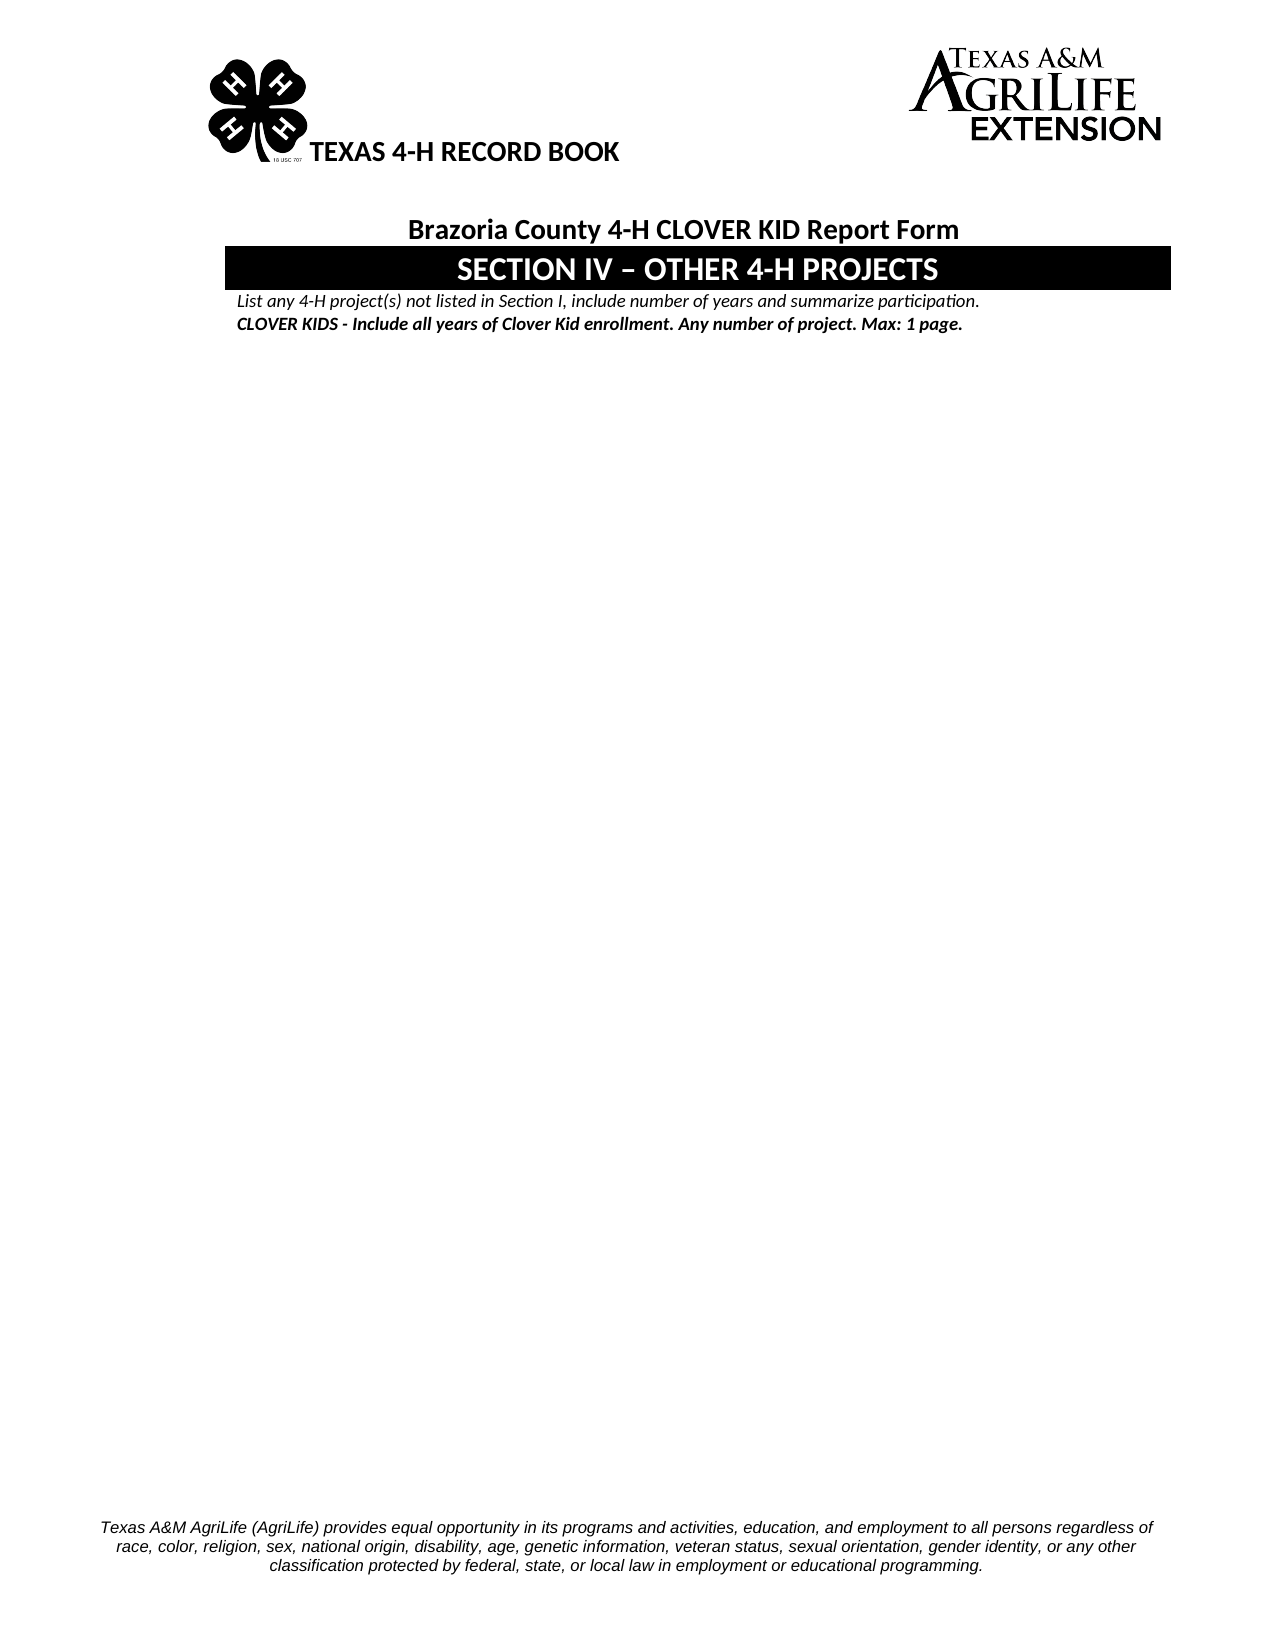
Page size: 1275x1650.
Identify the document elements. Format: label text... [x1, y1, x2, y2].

picture [906, 39, 1168, 161]
picture [207, 57, 310, 165]
table_cell Brazoria County 4-H CLOVER KID Report Form [226, 175, 1169, 246]
table_cell List any 4-H project(s) not listed in Section I, include number of years and summarize participation. CLOVER KIDS - Include all years of Clover Kid enrollment. Any number of project. Max: 1 page. [226, 290, 1170, 336]
table_header SECTION IV – OTHER 4-H PROJECTS [226, 248, 1169, 289]
